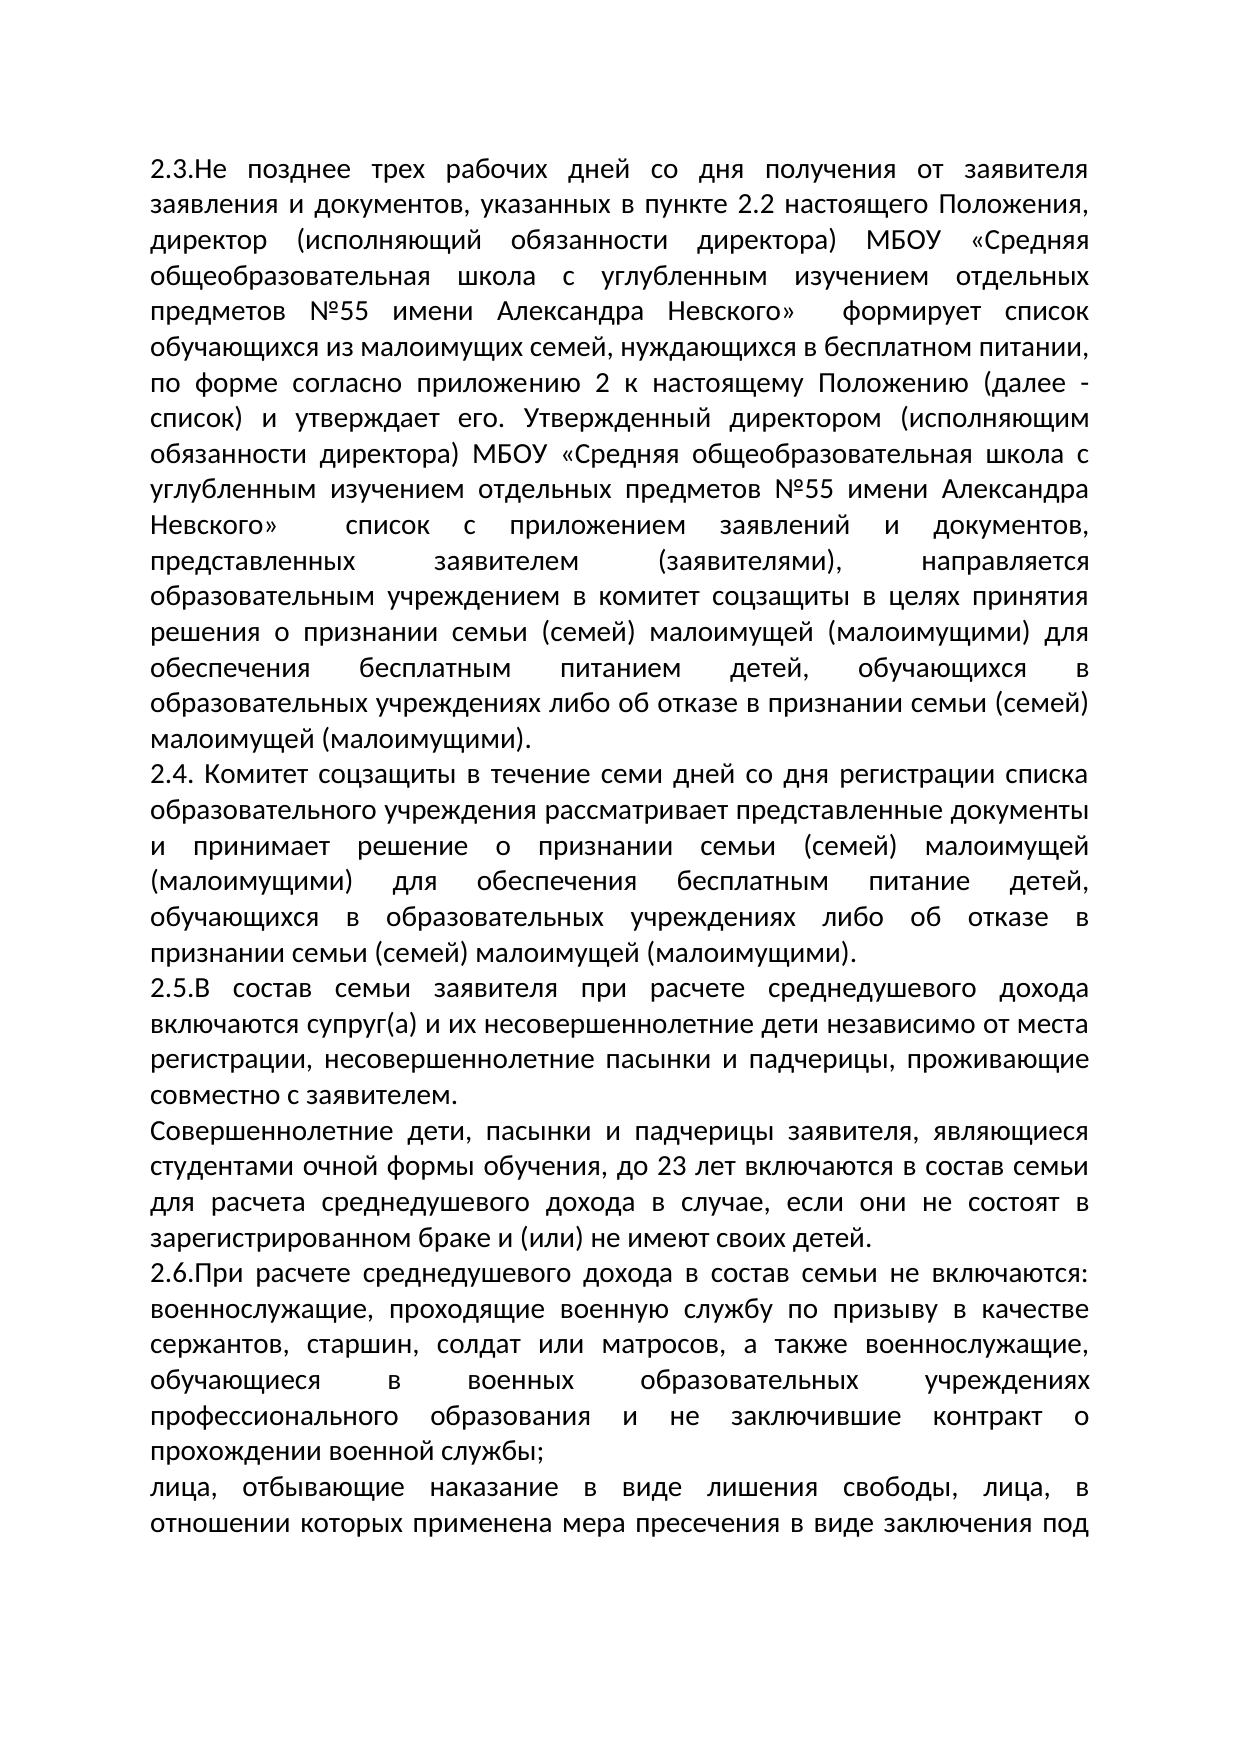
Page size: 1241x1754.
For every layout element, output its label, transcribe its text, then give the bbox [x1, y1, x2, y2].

text 2.3.Не позднее трех рабочих дней со дня получения от заявителя заявления и документов, указанных в пункте 2.2 настоящего Положения, директор (исполняющий обязанности директора) МБОУ «Средняя общеобразовательная школа с углубленным изучением отдельных предметов №55 имени Александра Невского» формирует список обучающихся из малоимущих семей, нуждающихся в бесплатном питании, по форме согласно приложению 2 к настоящему Положению (далее - список) и утверждает его. Утвержденный директором (исполняющим обязанности директора) МБОУ «Средняя общеобразовательная школа с углубленным изучением отдельных предметов №55 имени Александра Невского» список с приложением заявлений и документов, представленных заявителем (заявителями), направляется образовательным учреждением в комитет соцзащиты в целях принятия решения о признании семьи (семей) малоимущей (малоимущими) для обеспечения бесплатным питанием детей, обучающихся в образовательных учреждениях либо об отказе в признании семьи (семей) малоимущей (малоимущими). [150, 150, 1090, 756]
text 2.6.При расчете среднедушевого дохода в состав семьи не включаются: военнослужащие, проходящие военную службу по призыву в качестве сержантов, старшин, солдат или матросов, а также военнослужащие, обучающиеся в военных образовательных учреждениях профессионального образования и не заключившие контракт о прохождении военной службы; [150, 1254, 1090, 1468]
text Совершеннолетние дети, пасынки и падчерицы заявителя, являющиеся студентами очной формы обучения, до 23 лет включаются в состав семьи для расчета среднедушевого дохода в случае, если они не состоят в зарегистрированном браке и (или) не имеют своих детей. [150, 1112, 1090, 1254]
text 2.5.В состав семьи заявителя при расчете среднедушевого дохода включаются супруг(а) и их несовершеннолетние дети независимо от места регистрации, несовершеннолетние пасынки и падчерицы, проживающие совместно с заявителем. [150, 969, 1090, 1112]
text 2.4. Комитет соцзащиты в течение семи дней со дня регистрации списка образовательного учреждения рассматривает представленные документы и принимает решение о признании семьи (семей) малоимущей (малоимущими) для обеспечения бесплатным питание детей, обучающихся в образовательных учреждениях либо об отказе в признании семьи (семей) малоимущей (малоимущими). [150, 756, 1090, 969]
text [150, 1468, 1090, 1539]
